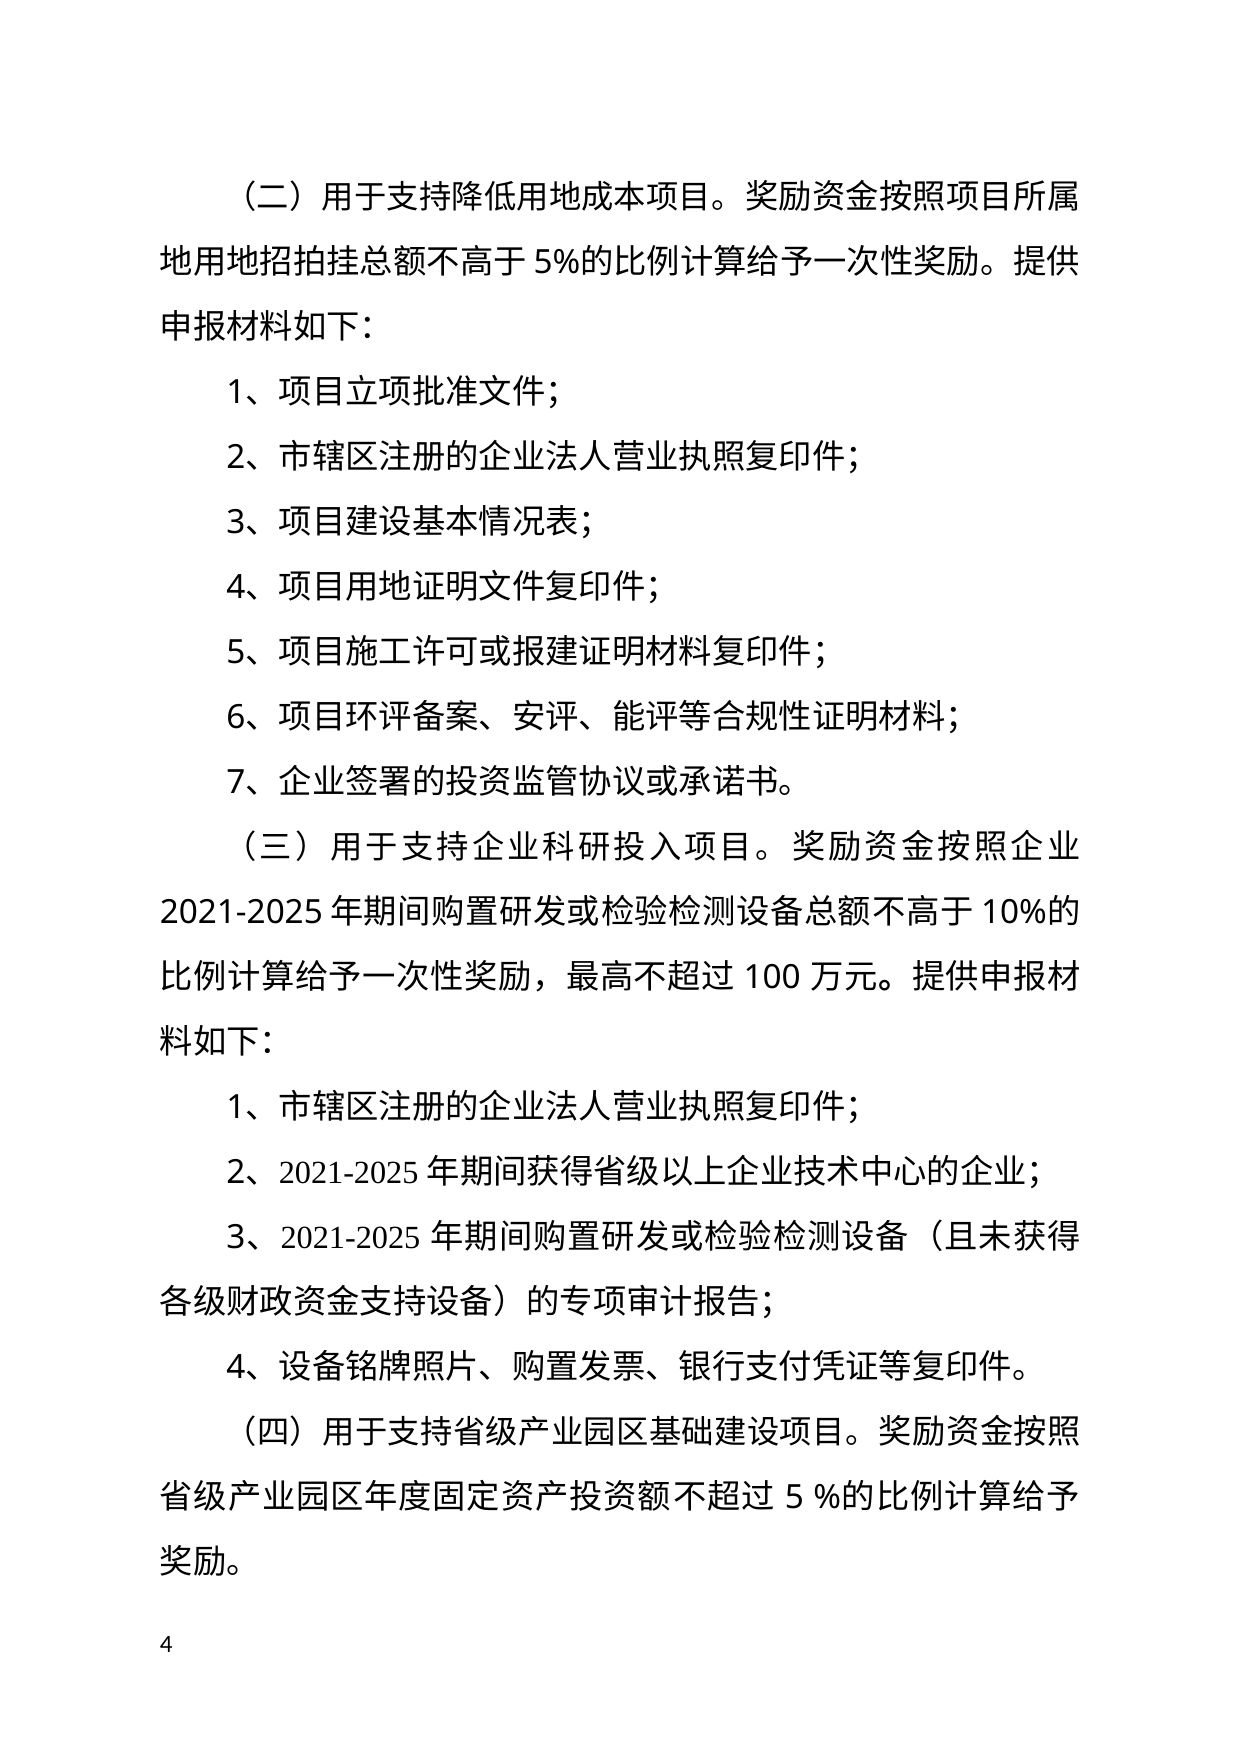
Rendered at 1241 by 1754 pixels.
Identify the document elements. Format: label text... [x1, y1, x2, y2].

text （二）用于支持降低用地成本项目。奖励资金按照项目所属地用地招拍挂总额不高于5%的比例计算给予一次性奖励。提供申报材料如下： [159, 162, 1081, 357]
text 5、项目施工许可或报建证明材料复印件； [159, 617, 1081, 682]
text 2、市辖区注册的企业法人营业执照复印件； [159, 422, 1081, 487]
text 2、2021-2025 年期间获得省级以上企业技术中心的企业； [159, 1137, 1081, 1202]
text （三）用于支持企业科研投入项目。奖励资金按照企业 2021-2025年期间购置研发或检验检测设备总额不高于10%的比例计算给予一次性奖励，最高不超过 100 万元。提供申报材料如下： [159, 812, 1081, 1072]
text 1、项目立项批准文件； [159, 357, 1081, 422]
text 4、设备铭牌照片、购置发票、银行支付凭证等复印件。 [159, 1332, 1081, 1397]
text 6、项目环评备案、安评、能评等合规性证明材料； [159, 682, 1081, 747]
text 4、项目用地证明文件复印件； [159, 552, 1081, 617]
text （四）用于支持省级产业园区基础建设项目。奖励资金按照省级产业园区年度固定资产投资额不超过 5 %的比例计算给予奖励。 [159, 1397, 1081, 1592]
text 3、2021-2025 年期间购置研发或检验检测设备（且未获得各级财政资金支持设备）的专项审计报告； [159, 1202, 1081, 1332]
text 1、市辖区注册的企业法人营业执照复印件； [159, 1072, 1081, 1137]
text 3、项目建设基本情况表； [159, 487, 1081, 552]
text 7、企业签署的投资监管协议或承诺书。 [159, 747, 1081, 812]
